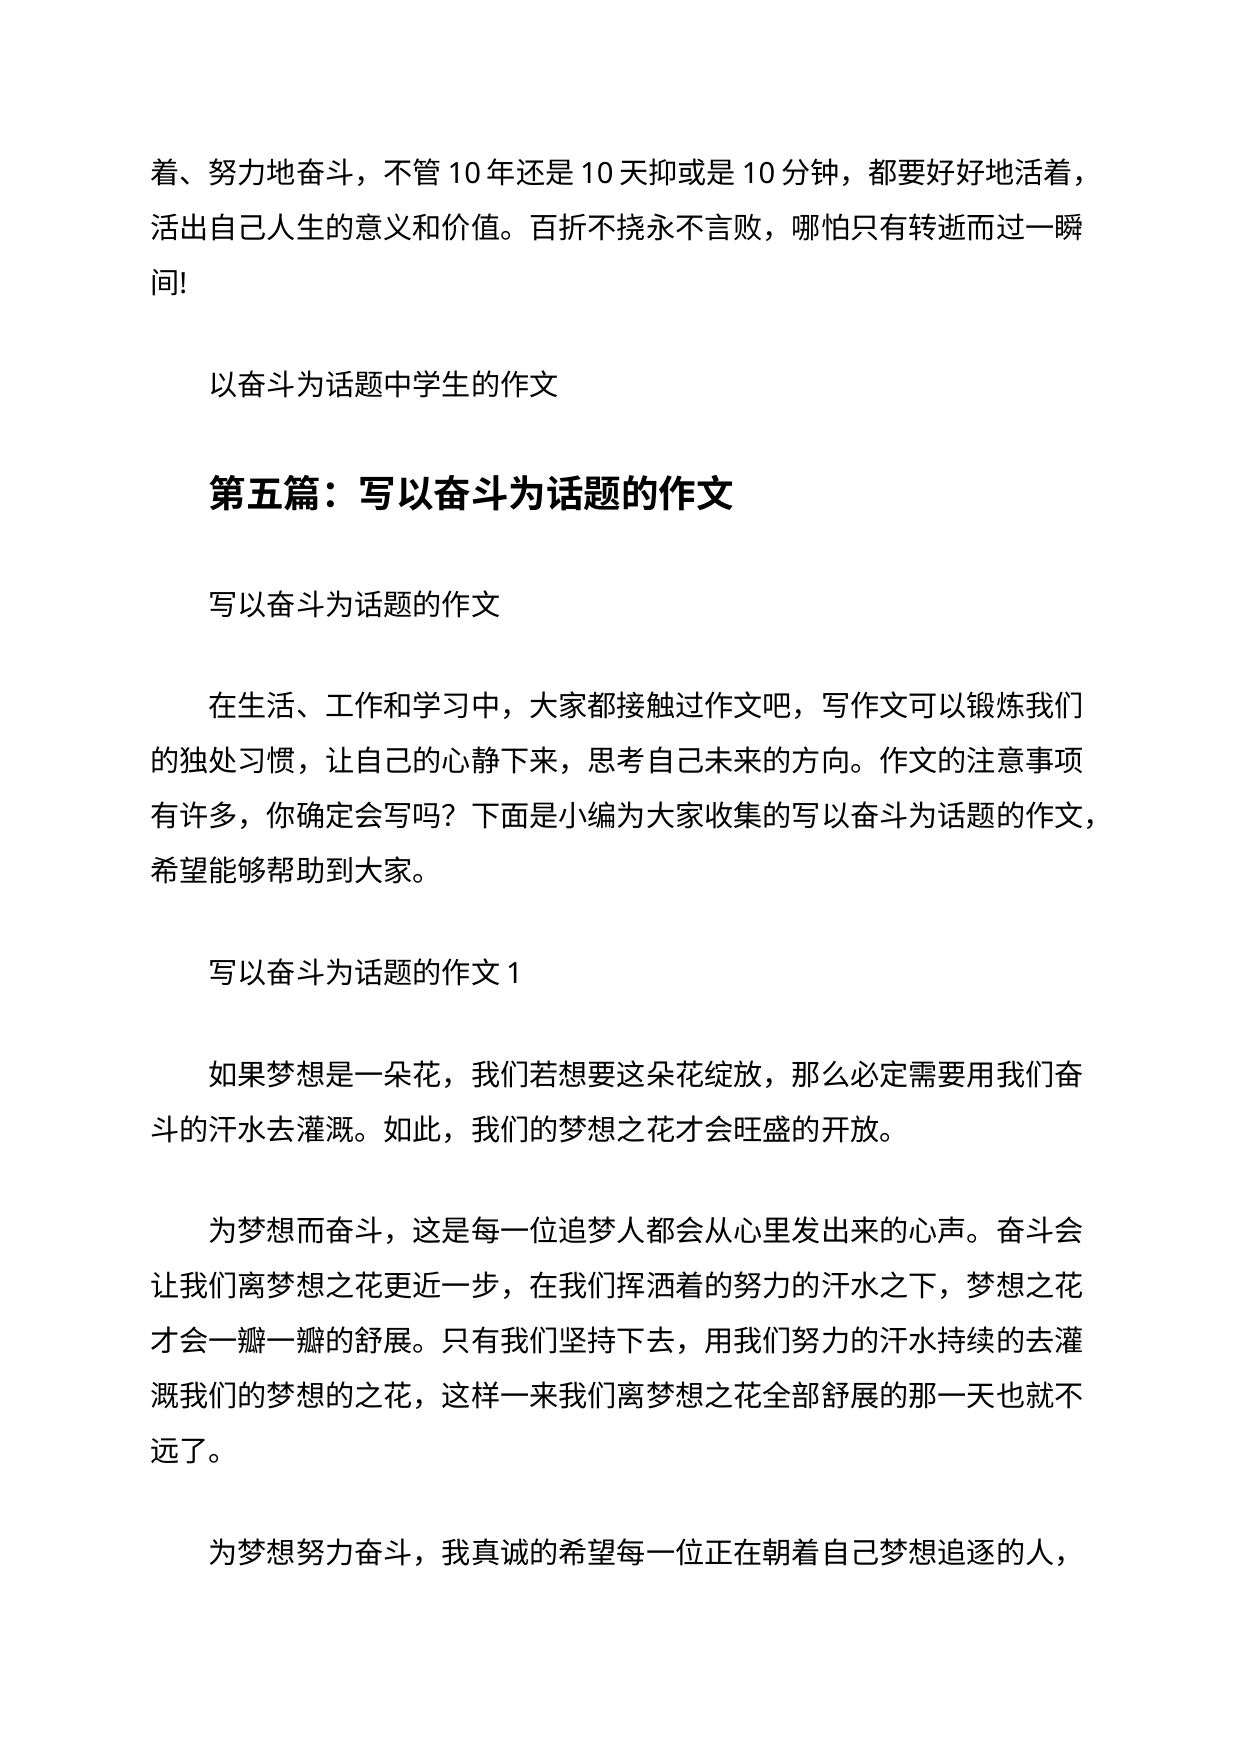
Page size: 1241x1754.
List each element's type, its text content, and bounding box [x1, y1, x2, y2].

text 以奋斗为话题中学生的作文 [150, 362, 1090, 404]
text 如果梦想是一朵花，我们若想要这朵花绽放，那么必定需要用我们奋斗的汗水去灌溉。如此，我们的梦想之花才会旺盛的开放。 [150, 1051, 1090, 1148]
text 在生活、工作和学习中，大家都接触过作文吧，写作文可以锻炼我们的独处习惯，让自己的心静下来，思考自己未来的方向。作文的注意事项有许多，你确定会写吗？下面是小编为大家收集的写以奋斗为话题的作文，希望能够帮助到大家。 [150, 683, 1090, 890]
text 为梦想而奋斗，这是每一位追梦人都会从心里发出来的心声。奋斗会让我们离梦想之花更近一步，在我们挥洒着的努力的汗水之下，梦想之花才会一瓣一瓣的舒展。只有我们坚持下去，用我们努力的汗水持续的去灌溉我们的梦想的之花，这样一来我们离梦想之花全部舒展的那一天也就不远了。 [150, 1208, 1090, 1470]
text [150, 150, 1090, 302]
text 写以奋斗为话题的作文1 [150, 949, 1090, 992]
text 第五篇：写以奋斗为话题的作文 [150, 464, 1090, 518]
text 写以奋斗为话题的作文 [150, 581, 1090, 623]
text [150, 1529, 1090, 1572]
